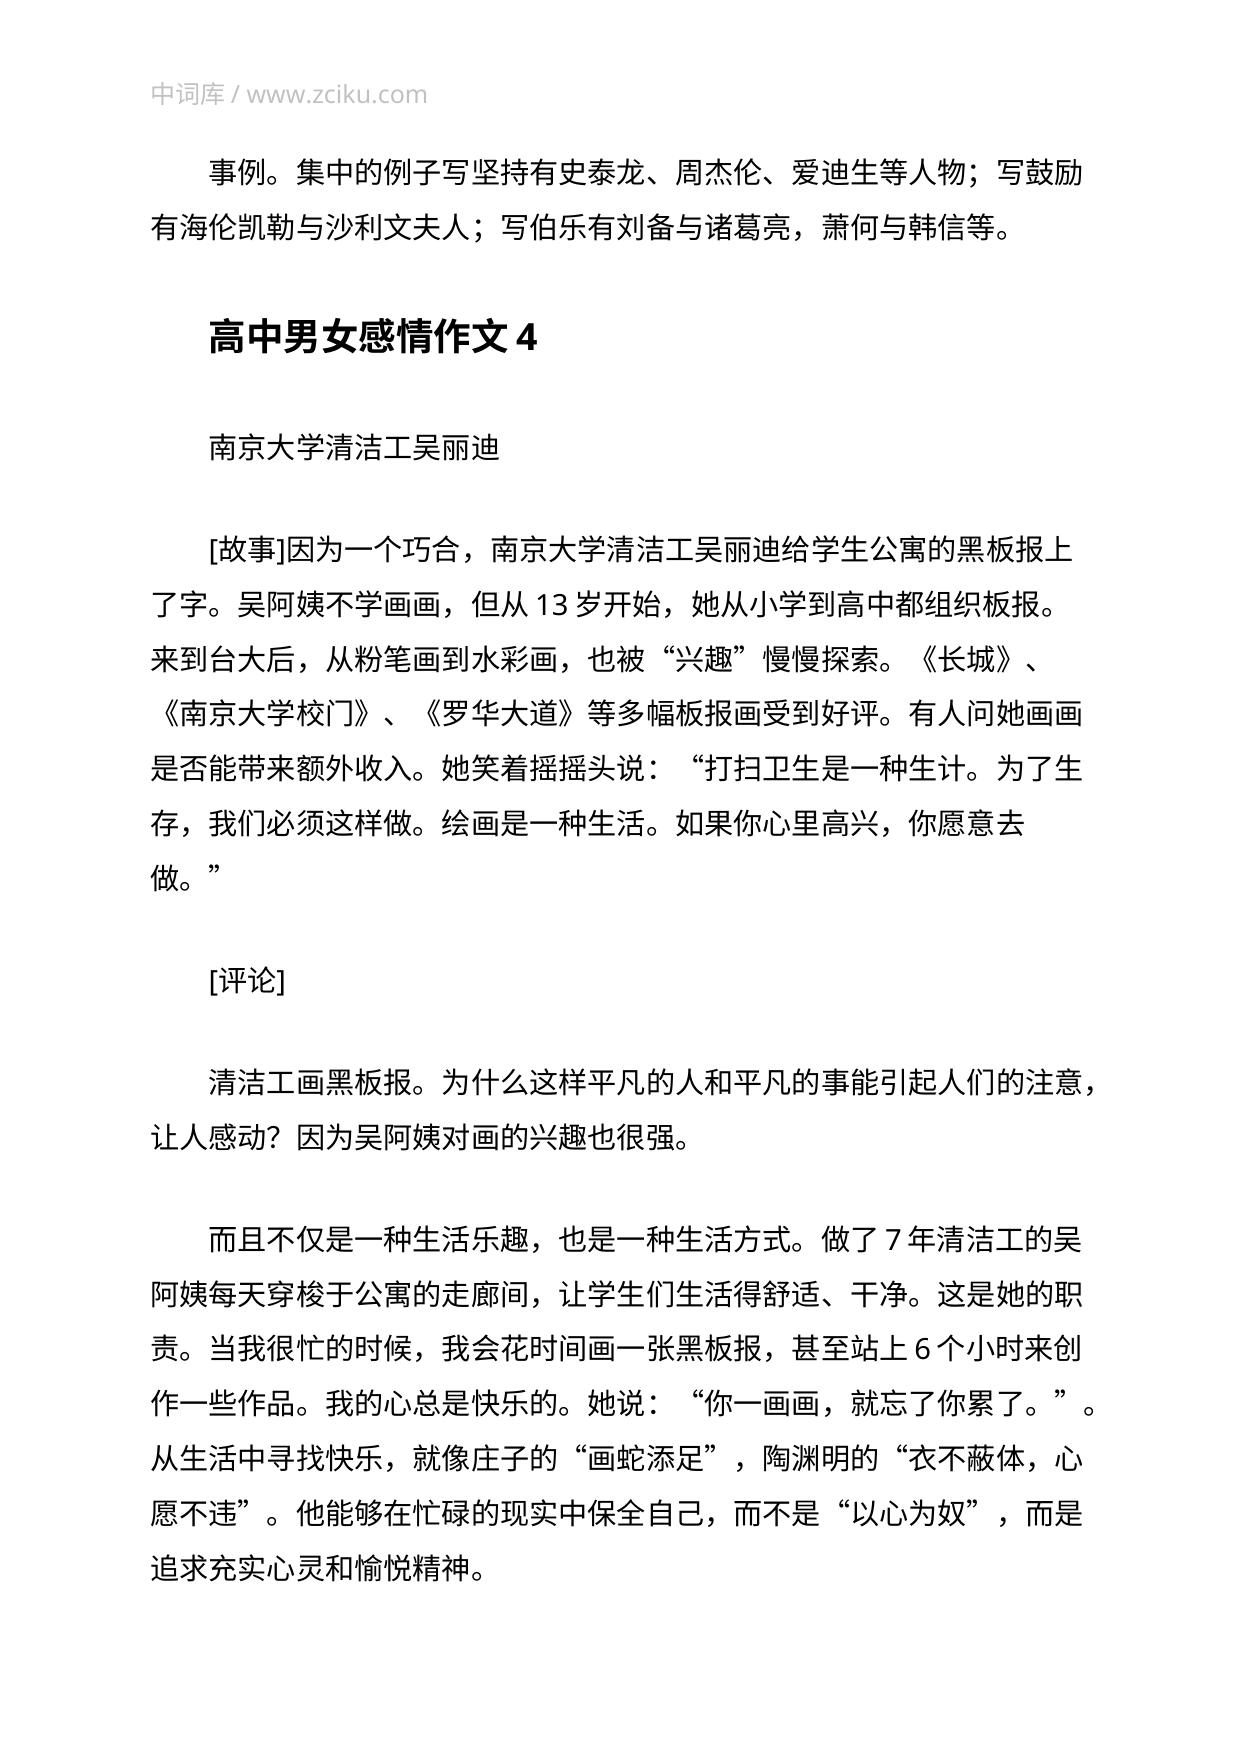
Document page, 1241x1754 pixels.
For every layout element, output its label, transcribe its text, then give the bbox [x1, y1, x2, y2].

text 高中男女感情作文4 [150, 307, 1090, 361]
text [评论] [150, 957, 1090, 1000]
text [故事]因为一个巧合，南京大学清洁工吴丽迪给学生公寓的黑板报上了字。吴阿姨不学画画，但从13岁开始，她从小学到高中都组织板报。来到台大后，从粉笔画到水彩画，也被“兴趣”慢慢探索。《长城》、《南京大学校门》、《罗华大道》等多幅板报画受到好评。有人问她画画是否能带来额外收入。她笑着摇摇头说：“打扫卫生是一种生计。为了生存，我们必须这样做。绘画是一种生活。如果你心里高兴，你愿意去做。” [150, 526, 1090, 898]
text 清洁工画黑板报。为什么这样平凡的人和平凡的事能引起人们的注意，让人感动？因为吴阿姨对画的兴趣也很强。 [150, 1059, 1090, 1157]
text 而且不仅是一种生活乐趣，也是一种生活方式。做了7年清洁工的吴阿姨每天穿梭于公寓的走廊间，让学生们生活得舒适、干净。这是她的职责。当我很忙的时候，我会花时间画一张黑板报，甚至站上6个小时来创作一些作品。我的心总是快乐的。她说：“你一画画，就忘了你累了。”。从生活中寻找快乐，就像庄子的“画蛇添足”，陶渊明的“衣不蔽体，心愿不违”。他能够在忙碌的现实中保全自己，而不是“以心为奴”，而是追求充实心灵和愉悦精神。 [150, 1216, 1090, 1588]
text 事例。集中的例子写坚持有史泰龙、周杰伦、爱迪生等人物；写鼓励有海伦凯勒与沙利文夫人；写伯乐有刘备与诸葛亮，萧何与韩信等。 [150, 150, 1090, 247]
text 南京大学清洁工吴丽迪 [150, 424, 1090, 467]
